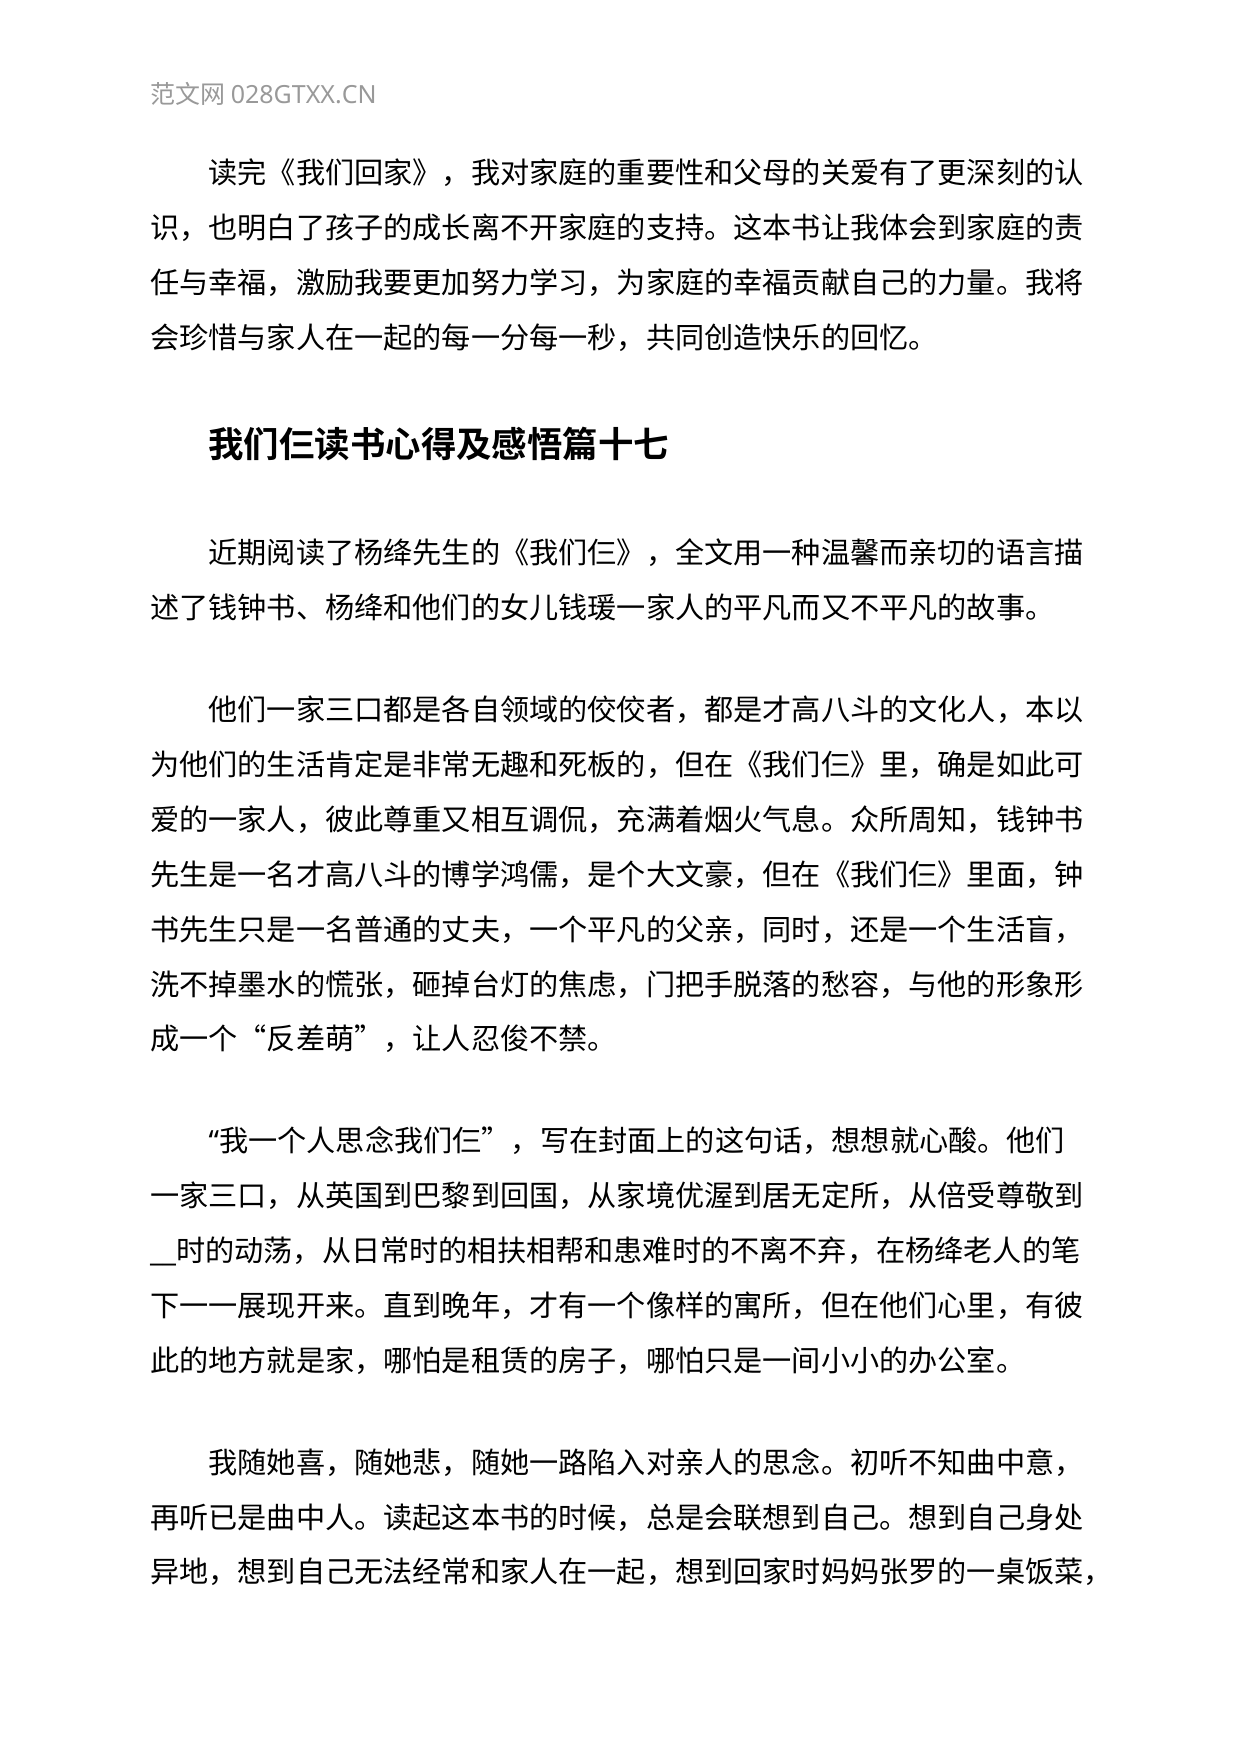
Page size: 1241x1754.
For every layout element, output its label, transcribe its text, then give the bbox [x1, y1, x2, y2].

text 我们仨读书心得及感悟篇十七 [150, 416, 1090, 468]
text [150, 1439, 1090, 1591]
text 读完《我们回家》，我对家庭的重要性和父母的关爱有了更深刻的认识，也明白了孩子的成长离不开家庭的支持。这本书让我体会到家庭的责任与幸福，激励我要更加努力学习，为家庭的幸福贡献自己的力量。我将会珍惜与家人在一起的每一分每一秒，共同创造快乐的回忆。 [150, 150, 1090, 357]
text 近期阅读了杨绛先生的《我们仨》，全文用一种温馨而亲切的语言描述了钱钟书、杨绛和他们的女儿钱瑗一家人的平凡而又不平凡的故事。 [150, 530, 1090, 627]
text “我一个人思念我们仨”，写在封面上的这句话，想想就心酸。他们一家三口，从英国到巴黎到回国，从家境优渥到居无定所，从倍受尊敬到__时的动荡，从日常时的相扶相帮和患难时的不离不弃，在杨绛老人的笔下一一展现开来。直到晚年，才有一个像样的寓所，但在他们心里，有彼此的地方就是家，哪怕是租赁的房子，哪怕只是一间小小的办公室。 [150, 1118, 1090, 1380]
text 他们一家三口都是各自领域的佼佼者，都是才高八斗的文化人，本以为他们的生活肯定是非常无趣和死板的，但在《我们仨》里，确是如此可爱的一家人，彼此尊重又相互调侃，充满着烟火气息。众所周知，钱钟书先生是一名才高八斗的博学鸿儒，是个大文豪，但在《我们仨》里面，钟书先生只是一名普通的丈夫，一个平凡的父亲，同时，还是一个生活盲，洗不掉墨水的慌张，砸掉台灯的焦虑，门把手脱落的愁容，与他的形象形成一个“反差萌”，让人忍俊不禁。 [150, 687, 1090, 1058]
